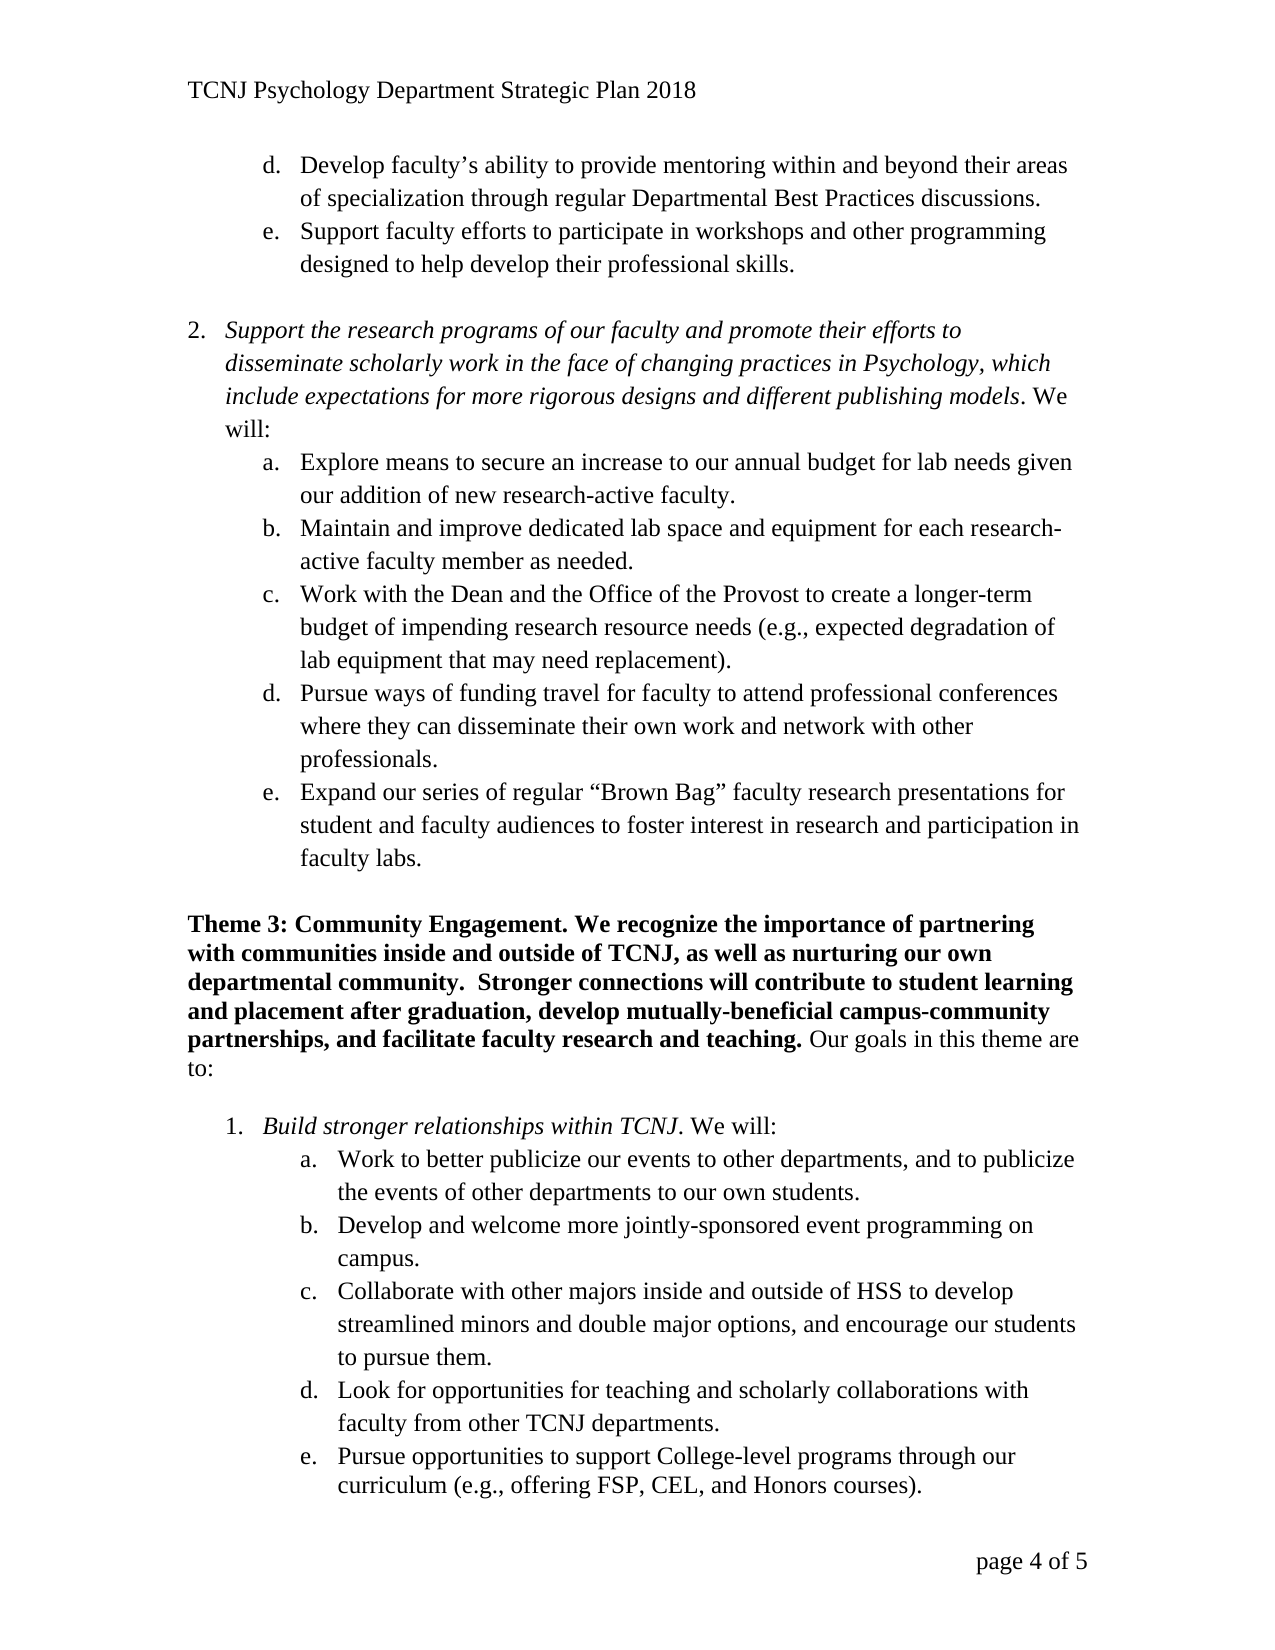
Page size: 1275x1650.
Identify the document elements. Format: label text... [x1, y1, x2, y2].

list Support faculty efforts to participate in workshops and other programming designed to help develop their professional skills. [262, 216, 1087, 278]
list Support the research programs of our faculty and promote their efforts to disseminate scholarly work in the face of changing practices in Psychology, which include expectations for more rigorous designs and different publishing models. We will: [187, 315, 1087, 443]
list Explore means to secure an increase to our annual budget for lab needs given our addition of new research-active faculty. [262, 447, 1087, 509]
list Work with the Dean and the Office of the Provost to create a longer-term budget of impending research resource needs (e.g., expected degradation of lab equipment that may need replacement). [262, 579, 1087, 674]
list Work to better publicize our events to other departments, and to publicize the events of other departments to our own students. [300, 1144, 1087, 1206]
list Develop faculty’s ability to provide mentoring within and beyond their areas of specialization through regular Departmental Best Practices discussions. [262, 150, 1087, 212]
text Theme 3: Community Engagement. We recognize the importance of partnering with communities inside and outside of TCNJ, as well as nurturing our own departmental community. Stronger connections will contribute to student learning and placement after graduation, develop mutually-beneficial campus-community partnerships, and facilitate faculty research and teaching. Our goals in this theme are to: [187, 909, 1087, 1082]
list Build stronger relationships within TCNJ. We will: [225, 1111, 1087, 1139]
list Pursue opportunities to support College-level programs through our curriculum (e.g., offering FSP, CEL, and Honors courses). [300, 1441, 1087, 1498]
list Pursue ways of funding travel for faculty to attend professional conferences where they can disseminate their own work and network with other professionals. [262, 678, 1087, 773]
list Maintain and improve dedicated lab space and equipment for each research-active faculty member as needed. [262, 513, 1087, 575]
list Expand our series of regular “Brown Bag” faculty research presentations for student and faculty audiences to foster interest in research and participation in faculty labs. [262, 777, 1087, 872]
list Develop and welcome more jointly-sponsored event programming on campus. [300, 1210, 1087, 1272]
list Look for opportunities for teaching and scholarly collaborations with faculty from other TCNJ departments. [300, 1375, 1087, 1437]
list Collaborate with other majors inside and outside of HSS to develop streamlined minors and double major options, and encourage our students to pursue them. [300, 1276, 1087, 1371]
